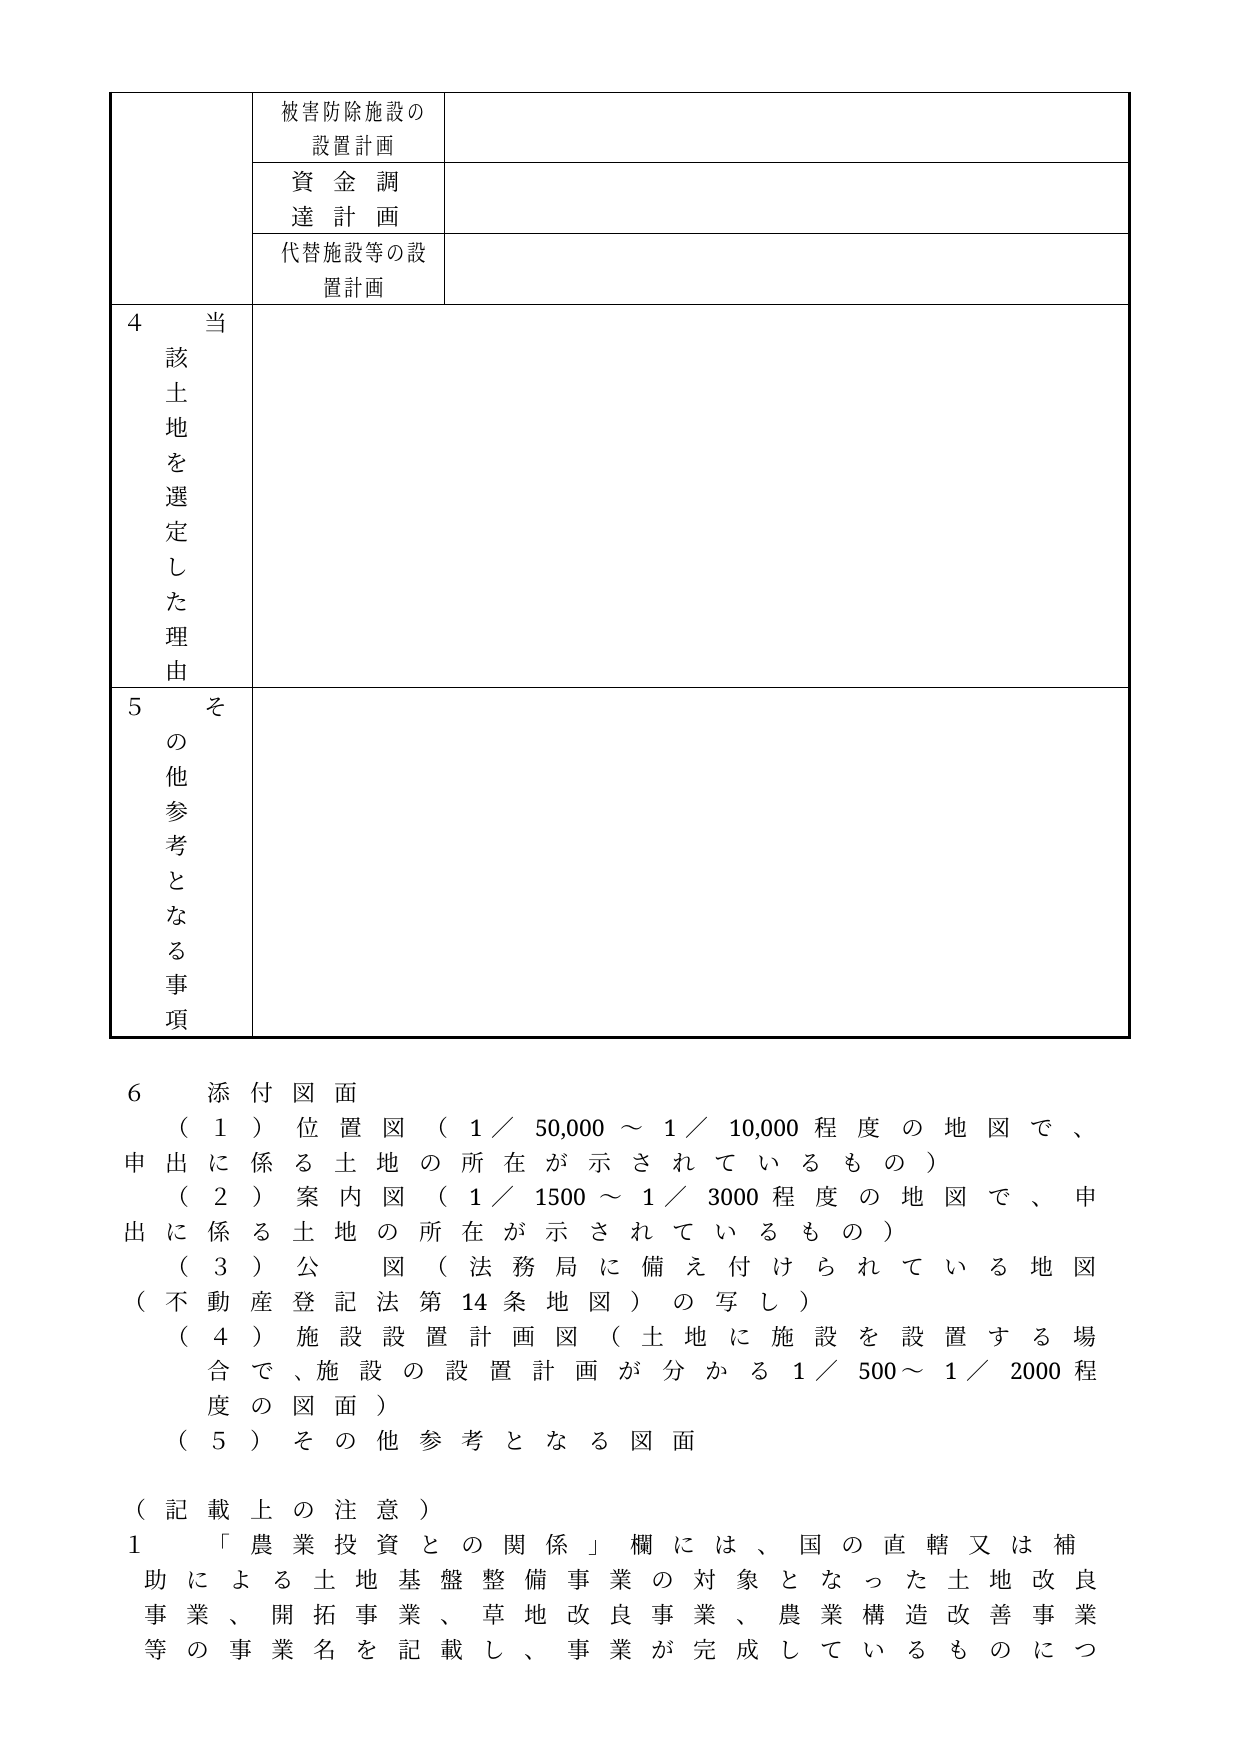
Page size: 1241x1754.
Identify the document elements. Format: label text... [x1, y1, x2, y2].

table_cell [445, 234, 1128, 303]
table_cell ４ 当該土地を選定した理由 [112, 305, 252, 687]
table_cell ５ その他参考となる事項 [112, 688, 252, 1036]
text （３）公 図（法務局に備え付けられている地図（不動産登記法第14条地図）の写し） [123, 1248, 1117, 1318]
table_cell [253, 305, 1128, 687]
table_cell 被害防除施設の設置計画 [253, 93, 444, 162]
table_cell [253, 688, 1128, 1036]
text （記載上の注意） [123, 1492, 1117, 1526]
text （４）施設設置計画図（土地に施設を設置する場合で､施設の設置計画が分かる1／500～1／2000程度の図面） [123, 1318, 1117, 1422]
text （１）位置図（1／50,000～1／10,000程度の地図で、申出に係る土地の所在が示されているもの） [123, 1109, 1117, 1178]
table_cell 資金調達計画 [253, 163, 444, 233]
text （２）案内図（1／1500～1／3000程度の地図で、申出に係る土地の所在が示されているもの） [123, 1178, 1117, 1248]
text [123, 1526, 1117, 1666]
table_cell [445, 93, 1128, 162]
text ６ 添付図面 [123, 1074, 1117, 1109]
table_cell [445, 163, 1128, 233]
text （５）その他参考となる図面 [123, 1422, 1117, 1457]
table_cell 代替施設等の設置計画 [253, 234, 444, 303]
